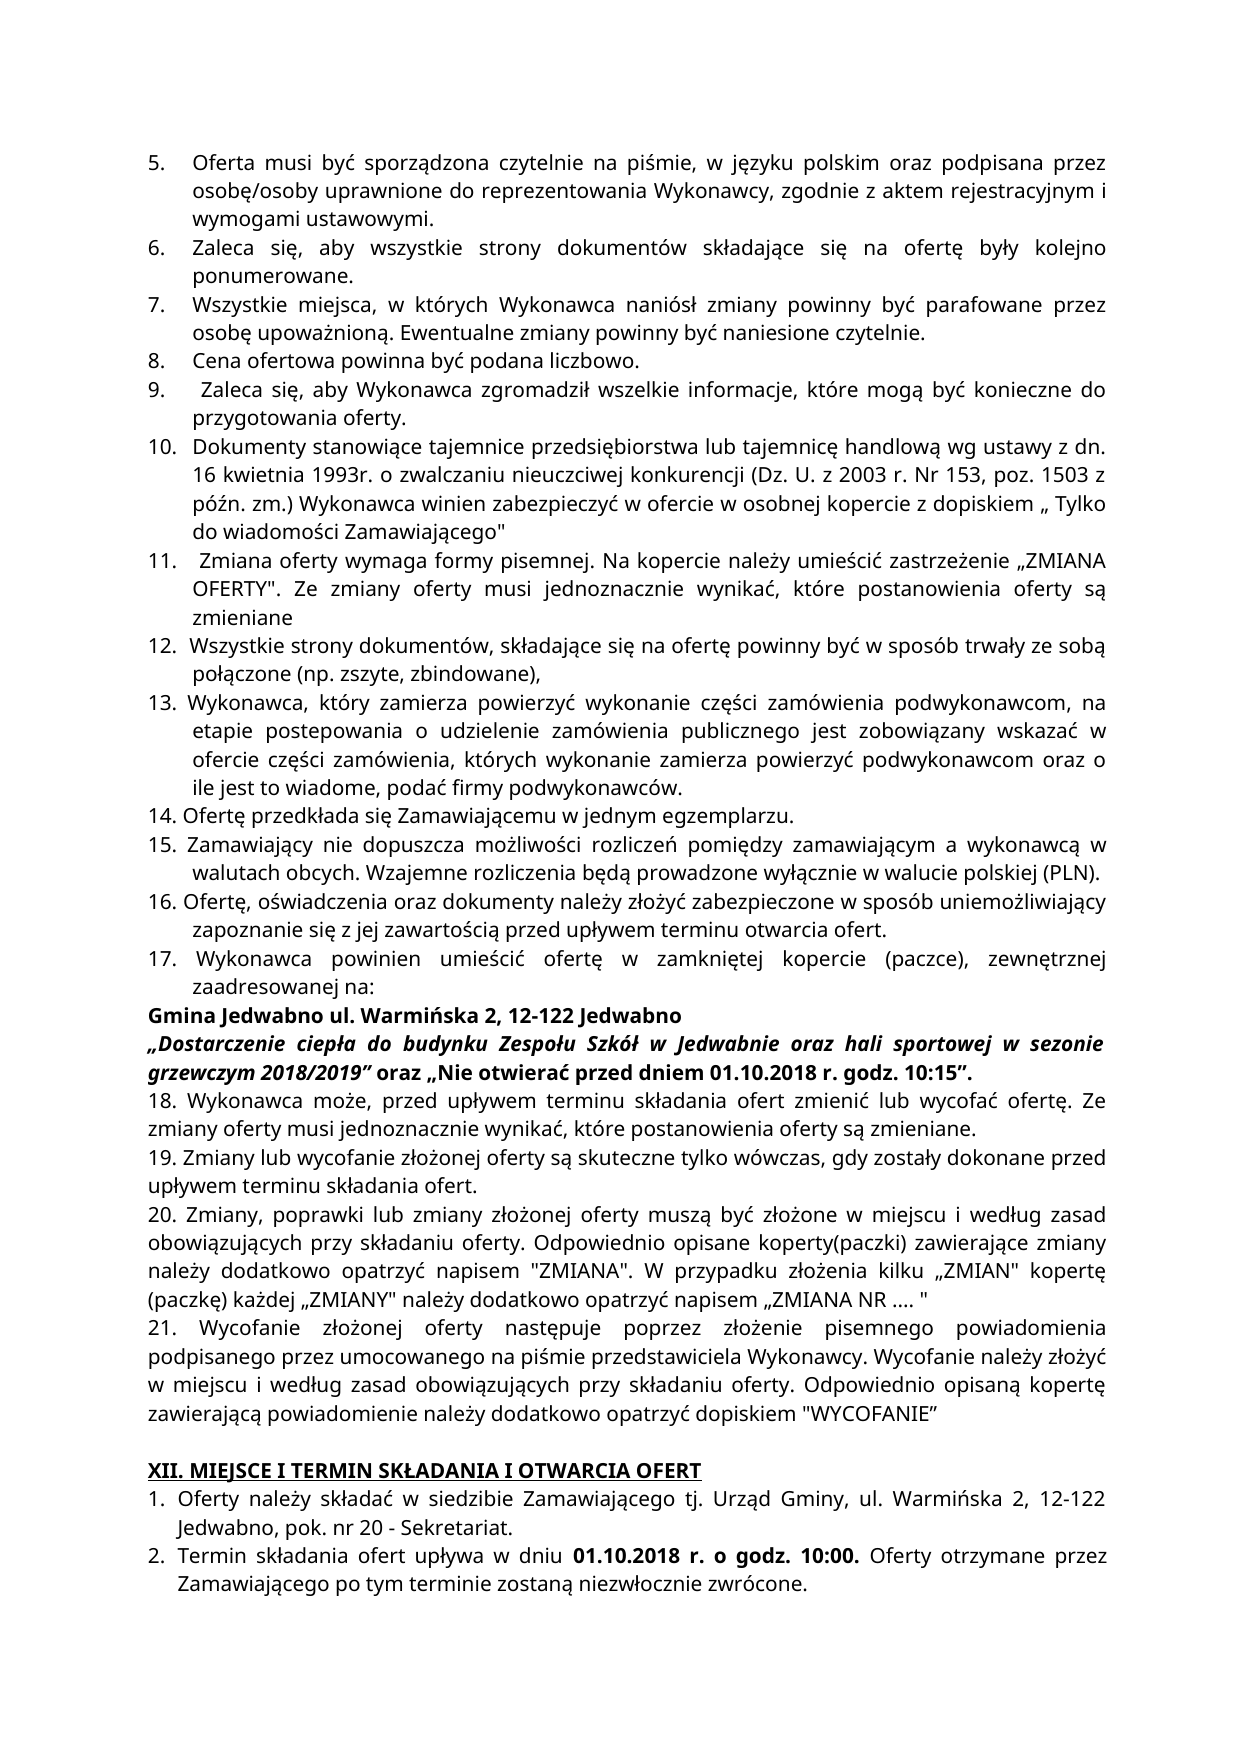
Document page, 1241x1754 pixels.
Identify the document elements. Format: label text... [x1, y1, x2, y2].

list Cena ofertowa powinna być podana liczbowo. [148, 347, 1107, 375]
list Zmiana oferty wymaga formy pisemnej. Na kopercie należy umieścić zastrzeżenie „ZMIANA OFERTY". Ze zmiany oferty musi jednoznacznie wynikać, które postanowienia oferty są zmieniane [148, 546, 1107, 631]
text 16. Ofertę, oświadczenia oraz dokumenty należy złożyć zabezpieczone w sposób uniemożliwiający zapoznanie się z jej zawartością przed upływem terminu otwarcia ofert. [148, 887, 1107, 944]
list Wszystkie miejsca, w których Wykonawca naniósł zmiany powinny być parafowane przez osobę upoważnioną. Ewentualne zmiany powinny być naniesione czytelnie. [148, 290, 1107, 347]
text 19. Zmiany lub wycofanie złożonej oferty są skuteczne tylko wówczas, gdy zostały dokonane przed upływem terminu składania ofert. [148, 1143, 1107, 1200]
list Oferta musi być sporządzona czytelnie na piśmie, w języku polskim oraz podpisana przez osobę/osoby uprawnione do reprezentowania Wykonawcy, zgodnie z aktem rejestracyjnym i wymogami ustawowymi. [148, 148, 1107, 233]
text 12. Wszystkie strony dokumentów, składające się na ofertę powinny być w sposób trwały ze sobą połączone (np. zszyte, zbindowane), [148, 631, 1107, 688]
text „Dostarczenie ciepła do budynku Zespołu Szkół w Jedwabnie oraz hali sportowej w sezonie grzewczym 2018/2019” oraz „Nie otwierać przed dniem 01.10.2018 r. godz. 10:15”. [148, 1029, 1107, 1086]
text 21. Wycofanie złożonej oferty następuje poprzez złożenie pisemnego powiadomienia podpisanego przez umocowanego na piśmie przedstawiciela Wykonawcy. Wycofanie należy złożyć w miejscu i według zasad obowiązujących przy składaniu oferty. Odpowiednio opisaną kopertę zawierającą powiadomienie należy dodatkowo opatrzyć dopiskiem "WYCOFANIE” [148, 1313, 1107, 1427]
text 18. Wykonawca może, przed upływem terminu składania ofert zmienić lub wycofać ofertę. Ze zmiany oferty musi jednoznacznie wynikać, które postanowienia oferty są zmieniane. [148, 1086, 1107, 1143]
text 20. Zmiany, poprawki lub zmiany złożonej oferty muszą być złożone w miejscu i według zasad obowiązujących przy składaniu oferty. Odpowiednio opisane koperty(paczki) zawierające zmiany należy dodatkowo opatrzyć napisem "ZMIANA". W przypadku złożenia kilku „ZMIAN" kopertę (paczkę) każdej „ZMIANY" należy dodatkowo opatrzyć napisem „ZMIANA NR .... " [148, 1200, 1107, 1313]
list Oferty należy składać w siedzibie Zamawiającego tj. Urząd Gminy, ul. Warmińska 2, 12-122 Jedwabno, pok. nr 20 - Sekretariat. [148, 1484, 1107, 1541]
text 13. Wykonawca, który zamierza powierzyć wykonanie części zamówienia podwykonawcom, na etapie postepowania o udzielenie zamówienia publicznego jest zobowiązany wskazać w ofercie części zamówienia, których wykonanie zamierza powierzyć podwykonawcom oraz o ile jest to wiadome, podać firmy podwykonawców. [148, 688, 1107, 802]
list Dokumenty stanowiące tajemnice przedsiębiorstwa lub tajemnicę handlową wg ustawy z dn. 16 kwietnia 1993r. o zwalczaniu nieuczciwej konkurencji (Dz. U. z 2003 r. Nr 153, poz. 1503 z późn. zm.) Wykonawca winien zabezpieczyć w ofercie w osobnej kopercie z dopiskiem „ Tylko do wiadomości Zamawiającego" [148, 432, 1107, 546]
text 15. Zamawiający nie dopuszcza możliwości rozliczeń pomiędzy zamawiającym a wykonawcą w walutach obcych. Wzajemne rozliczenia będą prowadzone wyłącznie w walucie polskiej (PLN). [148, 830, 1107, 887]
text 14. Ofertę przedkłada się Zamawiającemu w jednym egzemplarzu. [148, 802, 1107, 830]
text Gmina Jedwabno ul. Warmińska 2, 12-122 Jedwabno [148, 1001, 1107, 1029]
list Termin składania ofert upływa w dniu 01.10.2018 r. o godz. 10:00. Oferty otrzymane przez Zamawiającego po tym terminie zostaną niezwłocznie zwrócone. [148, 1541, 1107, 1598]
text XII. MIEJSCE I TERMIN SKŁADANIA I OTWARCIA OFERT [148, 1456, 1107, 1484]
text 17. Wykonawca powinien umieścić ofertę w zamkniętej kopercie (paczce), zewnętrznej zaadresowanej na: [148, 944, 1107, 1001]
list Zaleca się, aby Wykonawca zgromadził wszelkie informacje, które mogą być konieczne do przygotowania oferty. [148, 375, 1107, 432]
list Zaleca się, aby wszystkie strony dokumentów składające się na ofertę były kolejno ponumerowane. [148, 233, 1107, 290]
